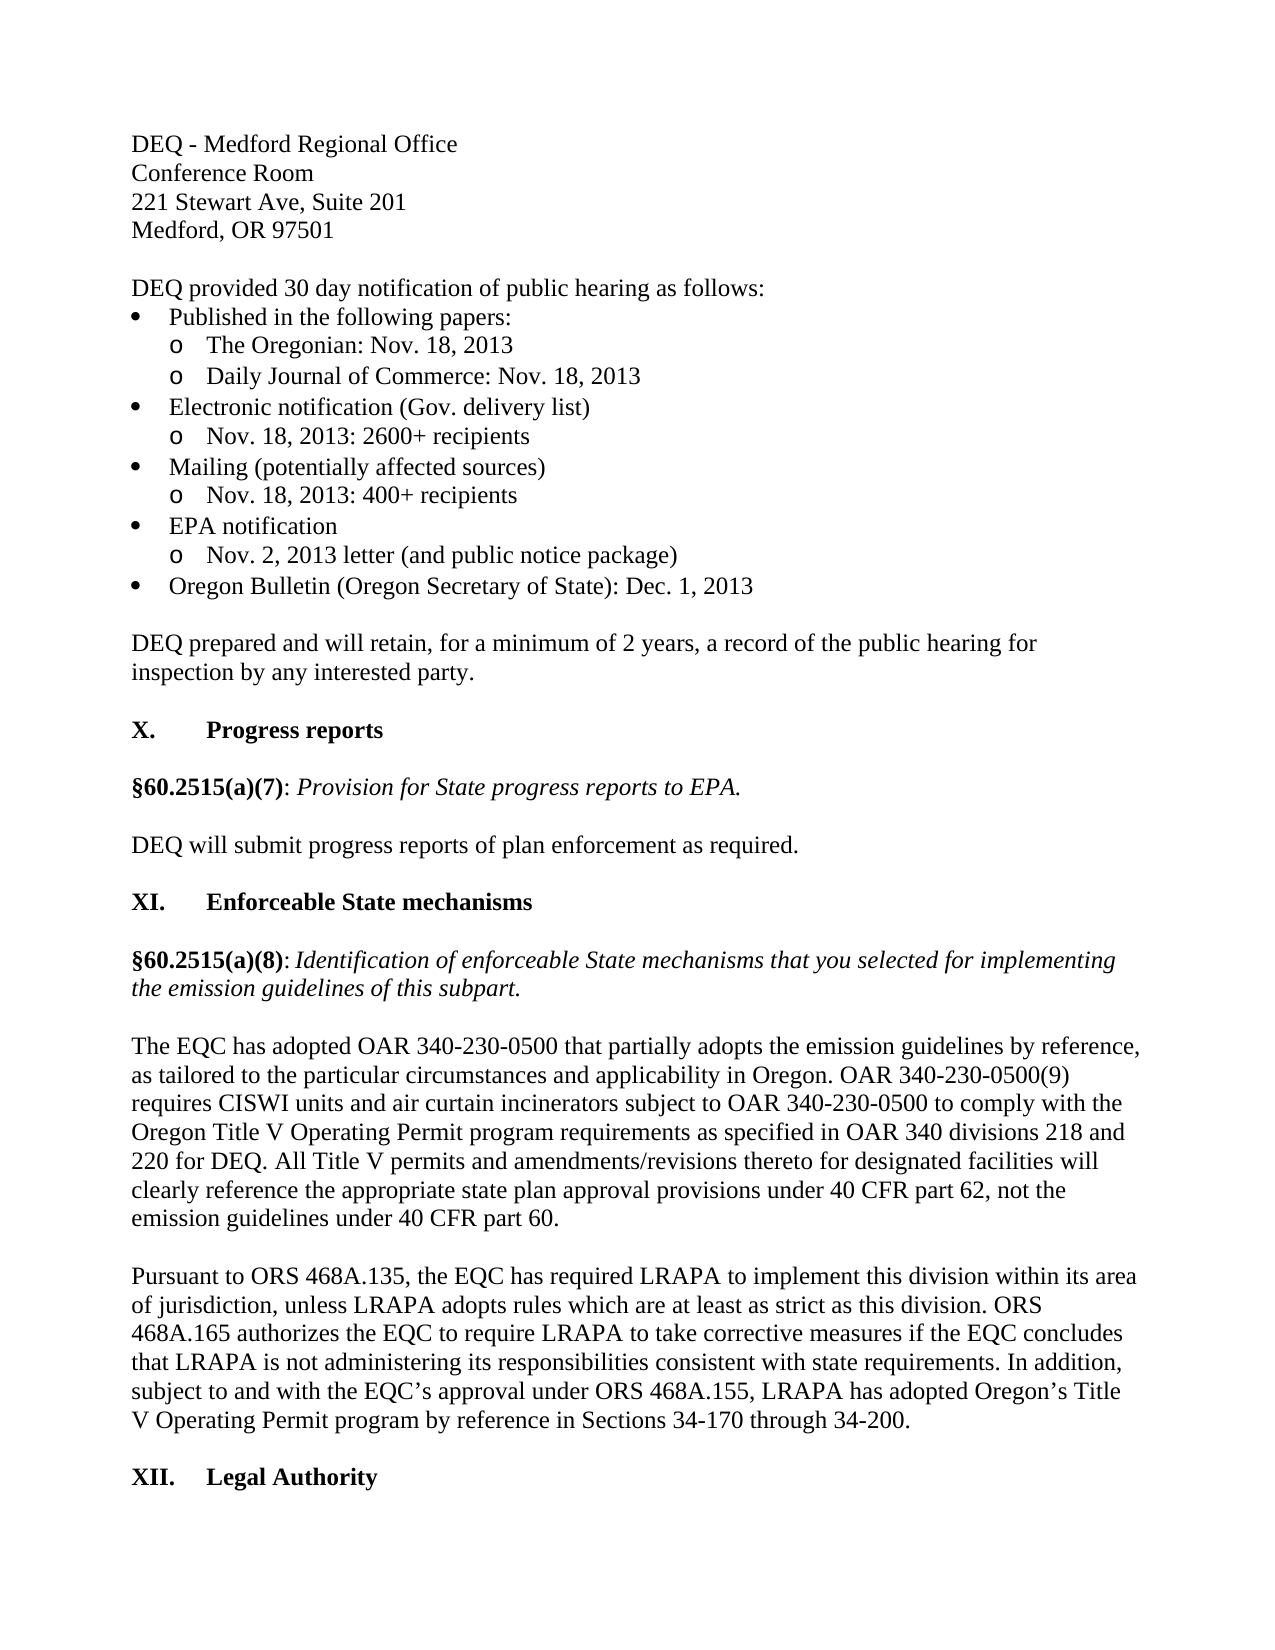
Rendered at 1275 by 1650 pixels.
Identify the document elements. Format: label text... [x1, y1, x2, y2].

text DEQ will submit progress reports of plan enforcement as required. [131, 830, 1144, 858]
text §60.2515(a)(8): Identification of enforceable State mechanisms that you selected for implementing the emission guidelines of this subpart. [131, 945, 1144, 1002]
text The EQC has adopted OAR 340-230-0500 that partially adopts the emission guidelines by reference, as tailored to the particular circumstances and applicability in Oregon. OAR 340-230-0500(9) requires CISWI units and air curtain incinerators subject to OAR 340-230-0500 to comply with the Oregon Title V Operating Permit program requirements as specified in OAR 340 divisions 218 and 220 for DEQ. All Title V permits and amendments/revisions thereto for designated facilities will clearly reference the appropriate state plan approval provisions under 40 CFR part 62, not the emission guidelines under 40 CFR part 60. [131, 1031, 1144, 1232]
text §60.2515(a)(7): Provision for State progress reports to EPA. [131, 772, 1144, 801]
list Published in the following papers: [131, 302, 1144, 331]
list Enforceable State mechanisms [131, 887, 1144, 916]
list Nov. 18, 2013: 400+ recipients [169, 481, 1144, 511]
list Oregon Bulletin (Oregon Secretary of State): Dec. 1, 2013 [131, 571, 1144, 600]
text Medford, OR 97501 [131, 216, 1144, 244]
text DEQ prepared and will retain, for a minimum of 2 years, a record of the public hearing for inspection by any interested party. [131, 628, 1087, 686]
list Mailing (potentially affected sources) [131, 452, 1144, 481]
list Progress reports [131, 715, 1144, 743]
text Pursuant to ORS 468A.135, the EQC has required LRAPA to implement this division within its area of jurisdiction, unless LRAPA adopts rules which are at least as strict as this division. ORS 468A.165 authorizes the EQC to require LRAPA to take corrective measures if the EQC concludes that LRAPA is not administering its responsibilities consistent with state requirements. In addition, subject to and with the EQC’s approval under ORS 468A.155, LRAPA has adopted Oregon’s Title V Operating Permit program by reference in Sections 34-170 through 34-200. [131, 1261, 1144, 1433]
list Legal Authority [131, 1462, 1144, 1491]
text DEQ - Medford Regional Office [131, 129, 1144, 158]
list Nov. 18, 2013: 2600+ recipients [169, 421, 1144, 452]
text DEQ provided 30 day notification of public hearing as follows: [131, 273, 1087, 302]
list The Oregonian: Nov. 18, 2013 [169, 331, 1144, 361]
list EPA notification [131, 511, 1144, 540]
list Daily Journal of Commerce: Nov. 18, 2013 [169, 361, 1144, 392]
list Nov. 2, 2013 letter (and public notice package) [169, 540, 1144, 571]
list Electronic notification (Gov. delivery list) [131, 392, 1144, 421]
text Conference Room [131, 158, 1144, 187]
text 221 Stewart Ave, Suite 201 [131, 187, 1144, 216]
